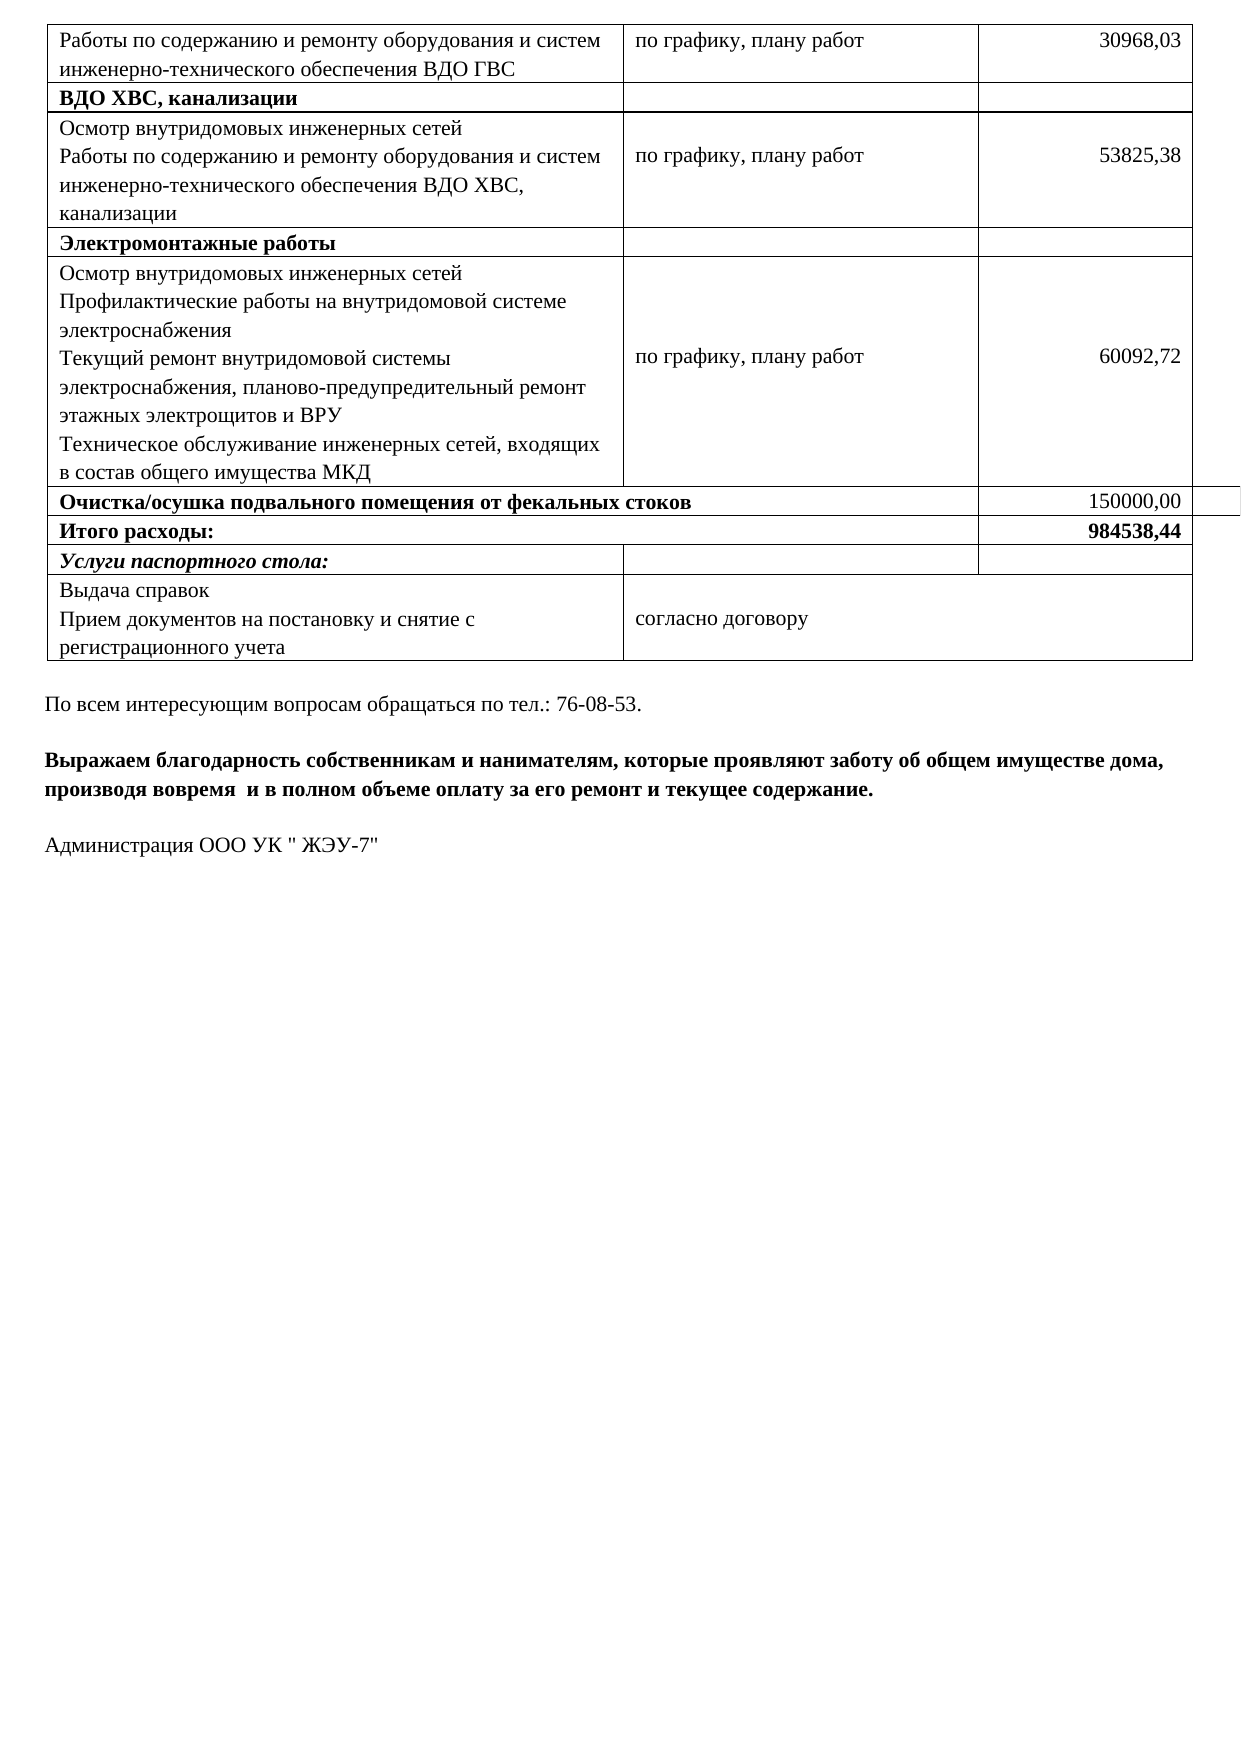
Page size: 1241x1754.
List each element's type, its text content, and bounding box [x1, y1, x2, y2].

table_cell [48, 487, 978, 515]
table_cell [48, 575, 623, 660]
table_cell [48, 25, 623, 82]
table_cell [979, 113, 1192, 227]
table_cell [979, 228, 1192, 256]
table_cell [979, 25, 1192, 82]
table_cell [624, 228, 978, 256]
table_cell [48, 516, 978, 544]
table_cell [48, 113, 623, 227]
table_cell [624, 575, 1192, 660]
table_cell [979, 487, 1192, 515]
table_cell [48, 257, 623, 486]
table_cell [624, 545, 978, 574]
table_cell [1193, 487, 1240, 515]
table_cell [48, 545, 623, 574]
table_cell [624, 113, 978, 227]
text Администрация ООО УК " ЖЭУ-7" [44, 829, 1181, 858]
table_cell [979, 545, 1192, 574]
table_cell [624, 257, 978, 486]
text Выражаем благодарность собственникам и нанимателям, которые проявляют заботу об общем имуществе дома, производя вовремя и в полном объеме оплату за его ремонт и текущее содержание. [44, 746, 1181, 802]
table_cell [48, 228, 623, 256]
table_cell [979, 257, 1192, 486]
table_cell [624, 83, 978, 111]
text По всем интересующим вопросам обращаться по тел.: 76-08-53. [44, 689, 1181, 717]
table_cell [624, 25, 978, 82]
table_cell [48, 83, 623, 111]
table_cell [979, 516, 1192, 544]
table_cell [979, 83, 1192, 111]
